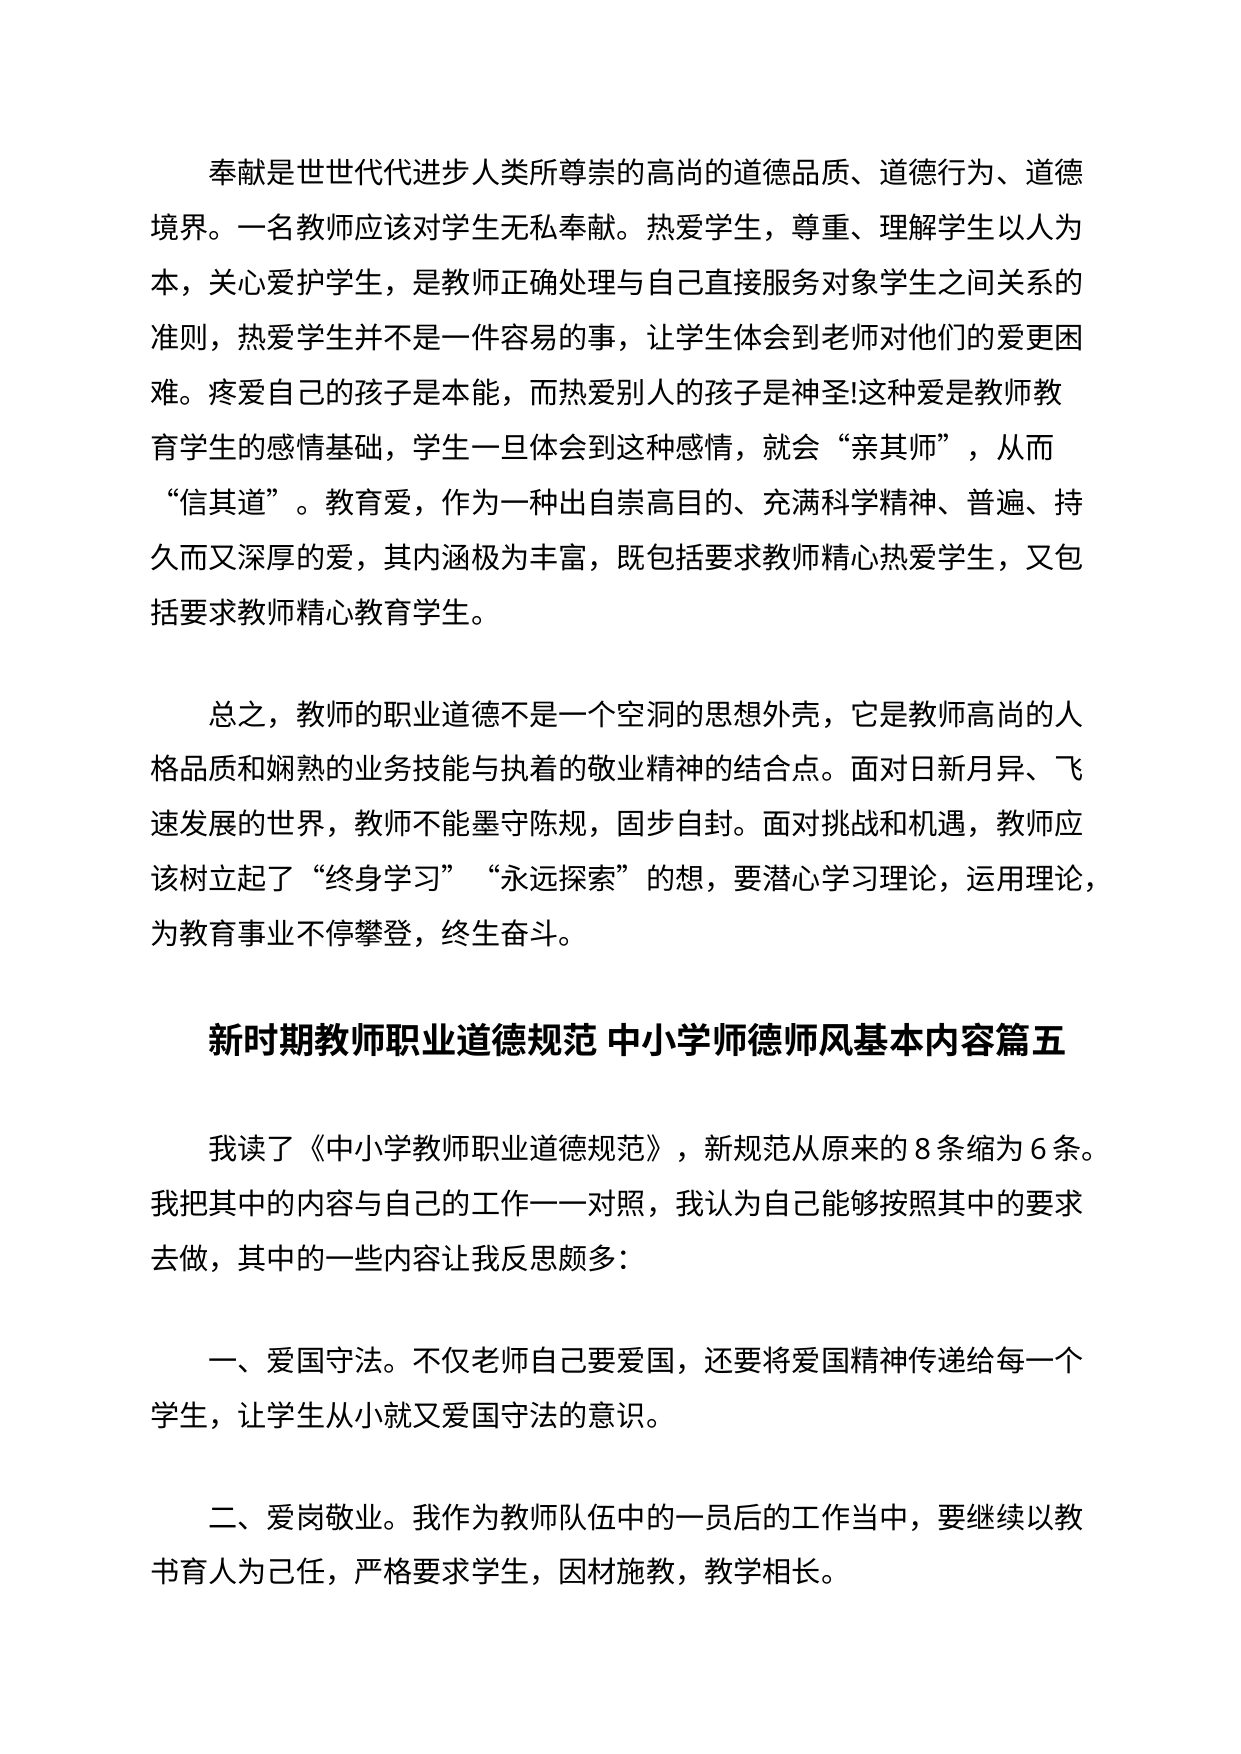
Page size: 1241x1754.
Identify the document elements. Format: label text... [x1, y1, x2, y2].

text 二、爱岗敬业。我作为教师队伍中的一员后的工作当中，要继续以教书育人为己任，严格要求学生，因材施教，教学相长。 [150, 1494, 1090, 1591]
text 奉献是世世代代进步人类所尊崇的高尚的道德品质、道德行为、道德境界。一名教师应该对学生无私奉献。热爱学生，尊重、理解学生以人为本，关心爱护学生，是教师正确处理与自己直接服务对象学生之间关系的准则，热爱学生并不是一件容易的事，让学生体会到老师对他们的爱更困难。疼爱自己的孩子是本能，而热爱别人的孩子是神圣!这种爱是教师教育学生的感情基础，学生一旦体会到这种感情，就会“亲其师”，从而“信其道”。教育爱，作为一种出自崇高目的、充满科学精神、普遍、持久而又深厚的爱，其内涵极为丰富，既包括要求教师精心热爱学生，又包括要求教师精心教育学生。 [150, 150, 1090, 632]
text 我读了《中小学教师职业道德规范》，新规范从原来的8条缩为6条。我把其中的内容与自己的工作一一对照，我认为自己能够按照其中的要求去做，其中的一些内容让我反思颇多： [150, 1126, 1090, 1278]
text 总之，教师的职业道德不是一个空洞的思想外壳，它是教师高尚的人格品质和娴熟的业务技能与执着的敬业精神的结合点。面对日新月异、飞速发展的世界，教师不能墨守陈规，固步自封。面对挑战和机遇，教师应该树立起了“终身学习”“永远探索”的想，要潜心学习理论，运用理论，为教育事业不停攀登，终生奋斗。 [150, 691, 1090, 953]
text 一、爱国守法。不仅老师自己要爱国，还要将爱国精神传递给每一个学生，让学生从小就又爱国守法的意识。 [150, 1337, 1090, 1435]
text 新时期教师职业道德规范 中小学师德师风基本内容篇五 [150, 1012, 1090, 1064]
